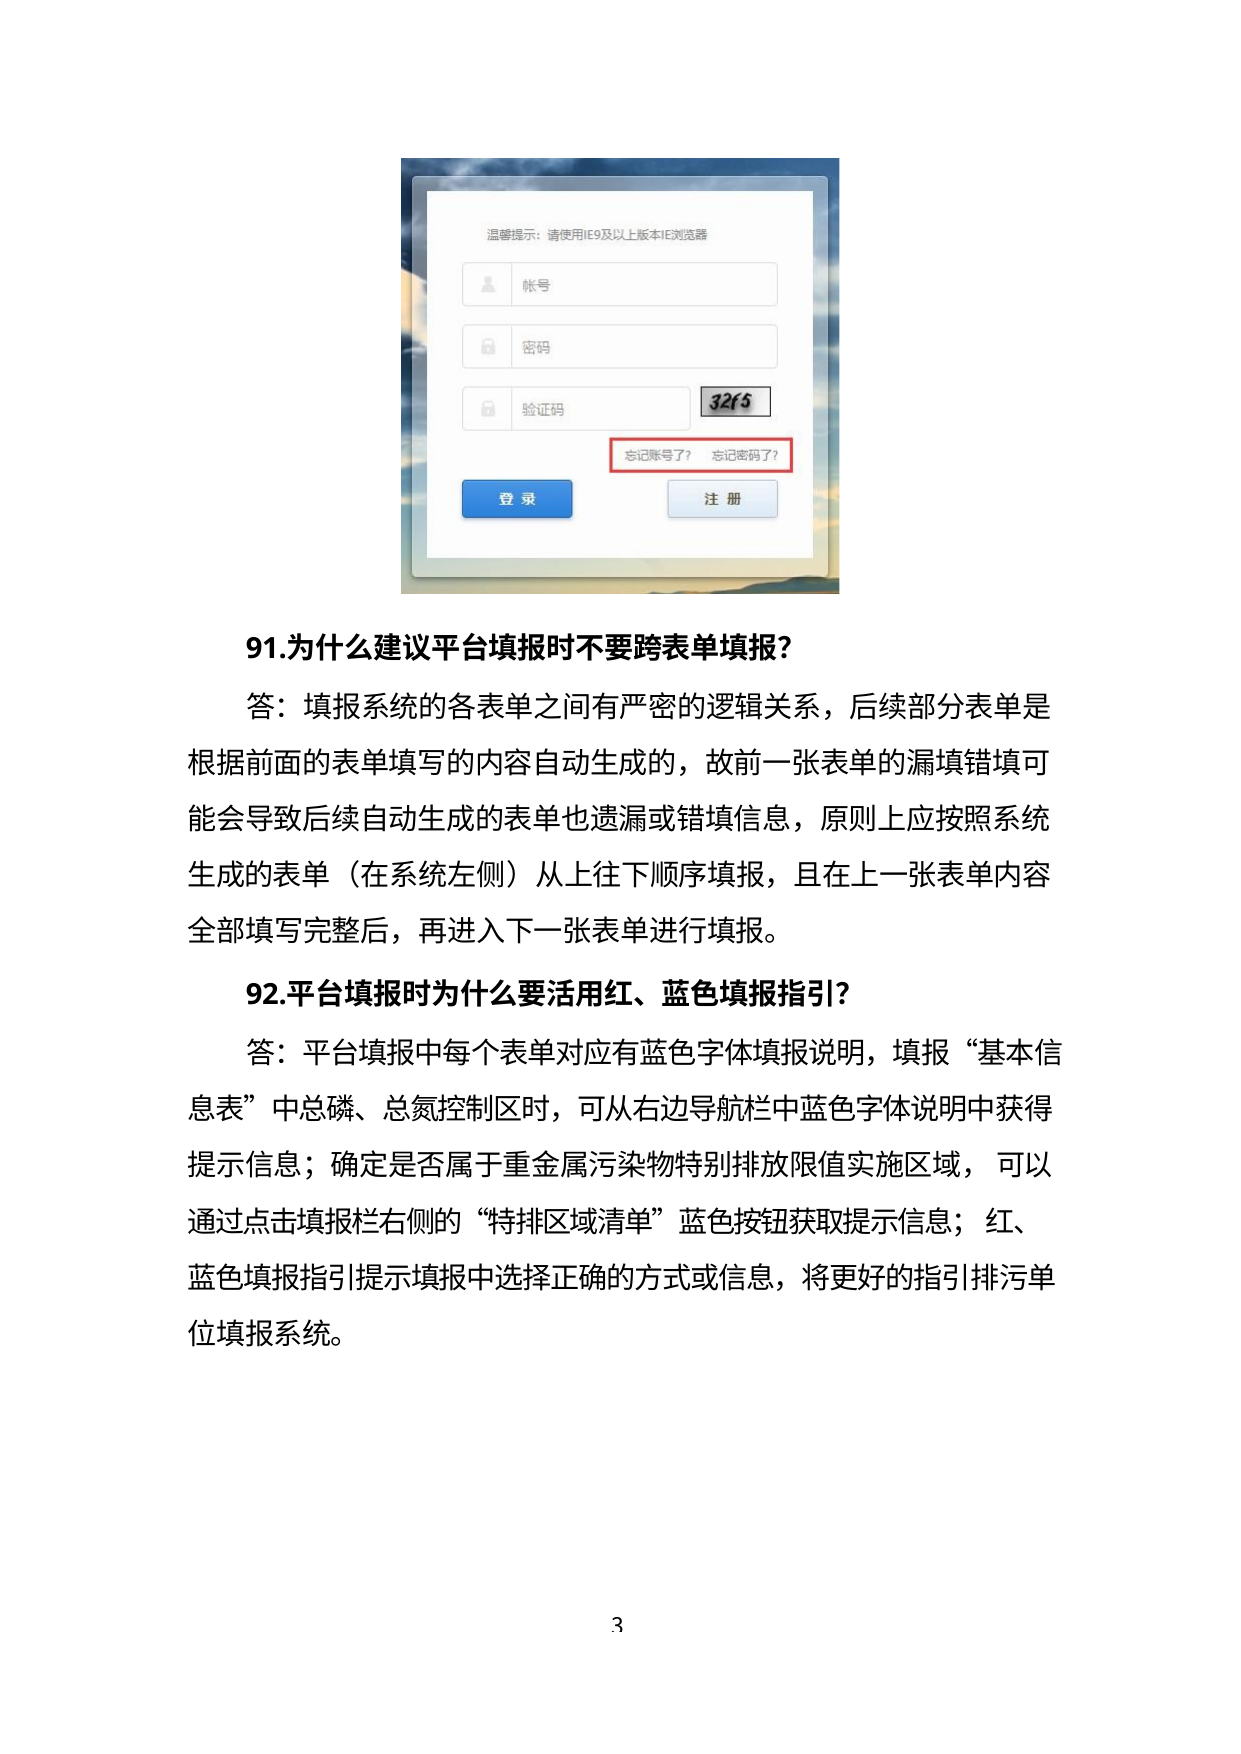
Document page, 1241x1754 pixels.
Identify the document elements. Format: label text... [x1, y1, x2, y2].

text 答：平台填报中每个表单对应有蓝色字体填报说明，填报“基本信息表”中总磷、总氮控制区时，可从右边导航栏中蓝色字体说明中获得提示信息；确定是否属于重金属污染物特别排放限值实施区域， 可以通过点击填报栏右侧的“特排区域清单”蓝色按钮获取提示信息； 红、蓝色填报指引提示填报中选择正确的方式或信息，将更好的指引排污单位填报系统。 [187, 1030, 1067, 1353]
subtitle 92.平台填报时为什么要活用红、蓝色填报指引？ [246, 971, 1088, 1013]
subtitle 91.为什么建议平台填报时不要跨表单填报？ [246, 624, 1088, 667]
picture [401, 158, 840, 594]
text 答：填报系统的各表单之间有严密的逻辑关系，后续部分表单是根据前面的表单填写的内容自动生成的，故前一张表单的漏填错填可能会导致后续自动生成的表单也遗漏或错填信息，原则上应按照系统生成的表单（在系统左侧）从上往下顺序填报，且在上一张表单内容全部填写完整后，再进入下一张表单进行填报。 [187, 683, 1053, 950]
